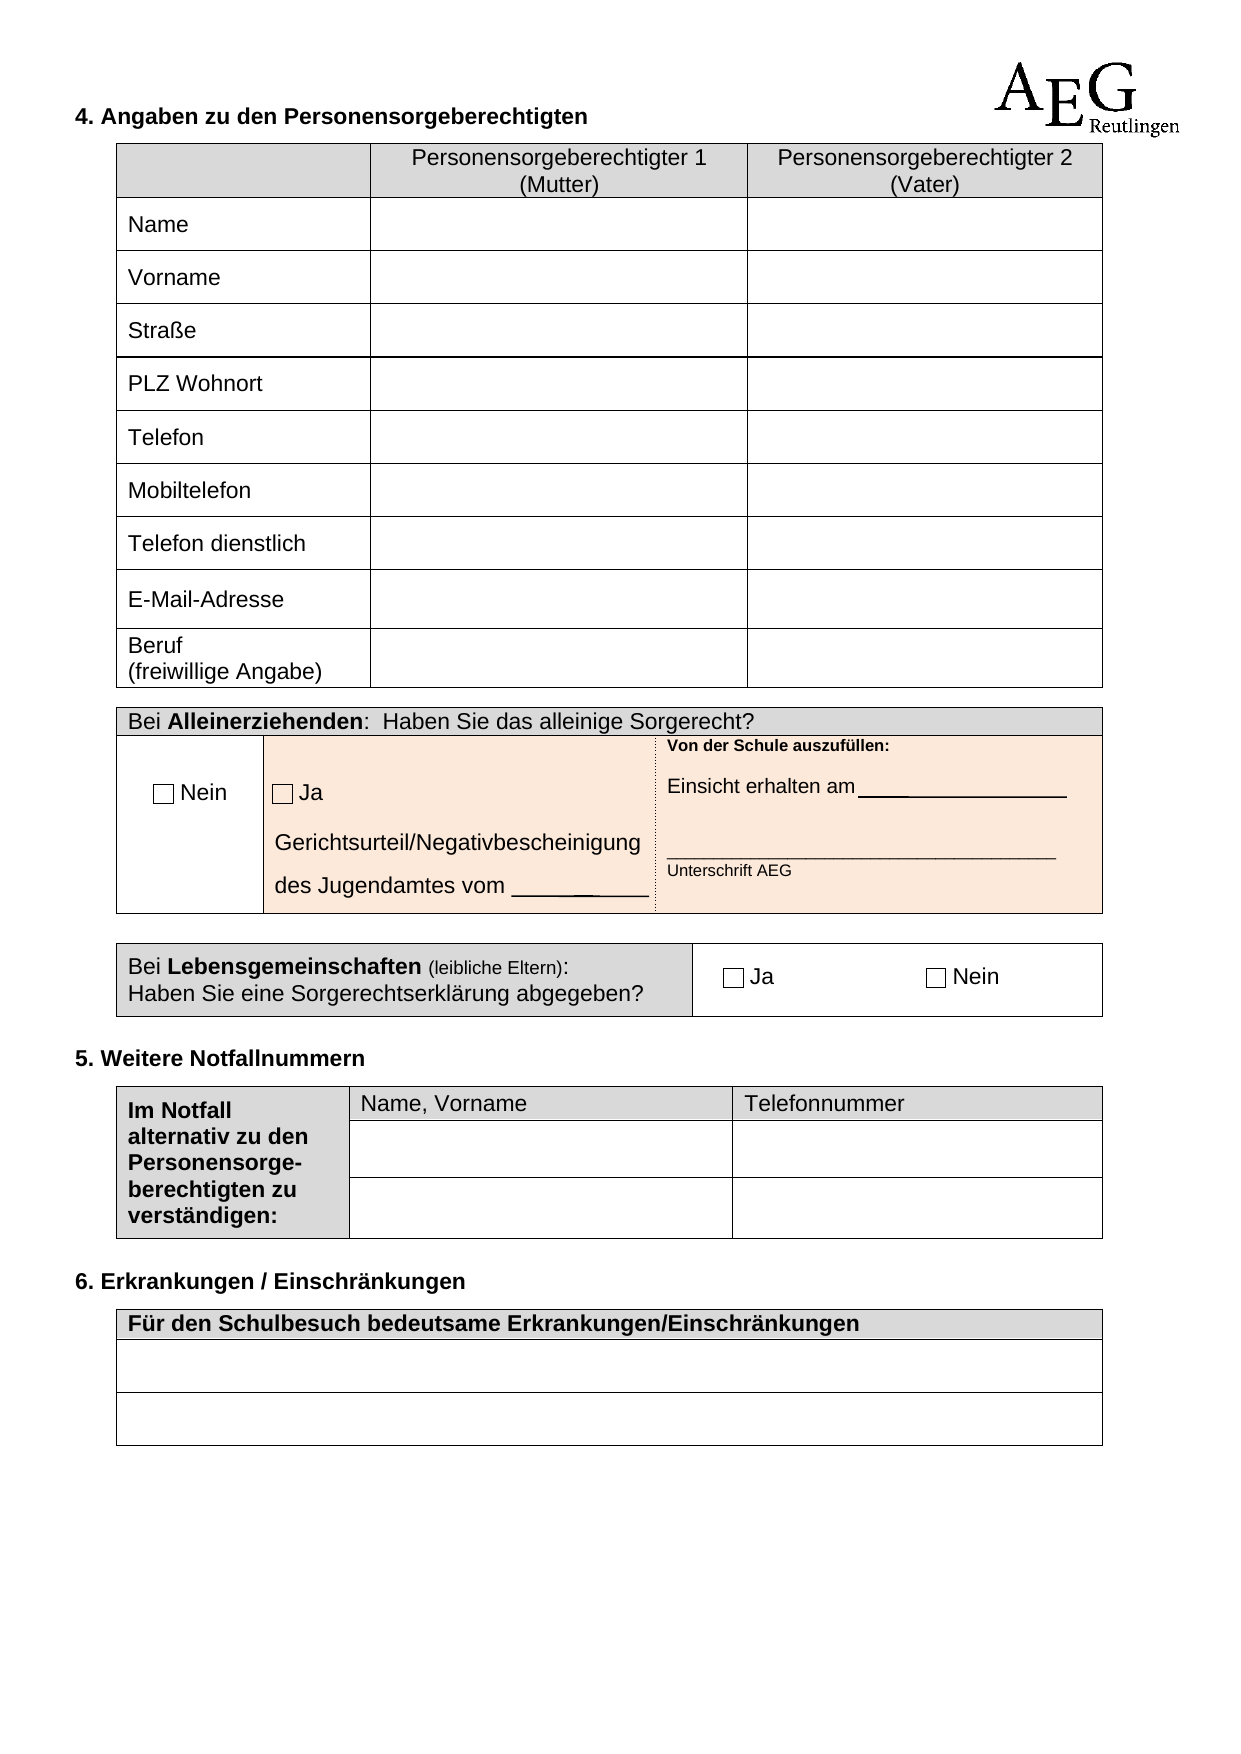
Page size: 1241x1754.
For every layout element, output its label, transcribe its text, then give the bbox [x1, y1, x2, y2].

table_cell [371, 198, 747, 250]
table_cell [371, 358, 747, 409]
table_cell Straße [117, 304, 370, 356]
table_cell [733, 1178, 1102, 1238]
table_cell [748, 570, 1102, 628]
table_cell Telefon [117, 411, 370, 463]
table_header Telefonnummer [733, 1087, 1102, 1119]
table_cell Telefon dienstlich [117, 517, 370, 569]
table_cell [748, 358, 1102, 409]
table_header [117, 144, 370, 197]
table_cell [117, 1340, 1102, 1392]
table_cell [748, 304, 1102, 356]
table_cell [748, 464, 1102, 516]
table_cell [350, 1178, 732, 1238]
table_header Bei Alleinerziehenden: Haben Sie das alleinige Sorgerecht? [117, 708, 1102, 735]
table_cell Von der Schule auszufüllen: Einsicht erhalten am __________________________________________ Unterschrift AEG [656, 736, 1102, 913]
table_header Name, Vorname [350, 1087, 732, 1119]
table_cell Mobiltelefon [117, 464, 370, 516]
table_header Personensorgeberechtigter 1 (Mutter) [371, 144, 747, 197]
table_cell [117, 1393, 1102, 1445]
table_header Für den Schulbesuch bedeutsame Erkrankungen/Einschränkungen [117, 1310, 1102, 1338]
text 6. Erkrankungen / Einschränkungen [75, 1268, 1165, 1294]
table_cell [371, 304, 747, 356]
table_cell [371, 570, 747, 628]
table_cell [748, 517, 1102, 569]
table_cell Nein [117, 736, 263, 913]
table_cell Vorname [117, 251, 370, 303]
table_cell [748, 411, 1102, 463]
table_cell [748, 198, 1102, 250]
table_cell E-Mail-Adresse [117, 570, 370, 628]
table_cell [733, 1121, 1102, 1177]
table_header Personensorgeberechtigter 2 (Vater) [748, 144, 1102, 197]
table_cell [371, 517, 747, 569]
text 5. Weitere Notfallnummern [75, 1045, 1165, 1072]
table_header Bei Lebensgemeinschaften (leibliche Eltern): Haben Sie eine Sorgerechtserklärung abgegeben? [117, 944, 692, 1016]
table_cell Name [117, 198, 370, 250]
table_cell [350, 1121, 732, 1177]
table_header Ja Nein [693, 944, 1102, 1016]
table_cell PLZ Wohnort [117, 358, 370, 409]
table_cell [371, 411, 747, 463]
table_cell [371, 464, 747, 516]
picture [987, 48, 1195, 152]
text 4. Angaben zu den Personensorgeberechtigten [75, 103, 1165, 129]
table_cell Beruf (freiwillige Angabe) [117, 629, 370, 687]
table_cell [748, 629, 1102, 687]
table_cell [371, 251, 747, 303]
table_cell Ja Gerichtsurteil/Negativbescheinigung des Jugendamtes vom [264, 736, 656, 913]
table_cell [371, 629, 747, 687]
table_header Im Notfall alternativ zu den Personensorge-berechtigten zu verständigen: [117, 1087, 349, 1238]
table_cell [748, 251, 1102, 303]
